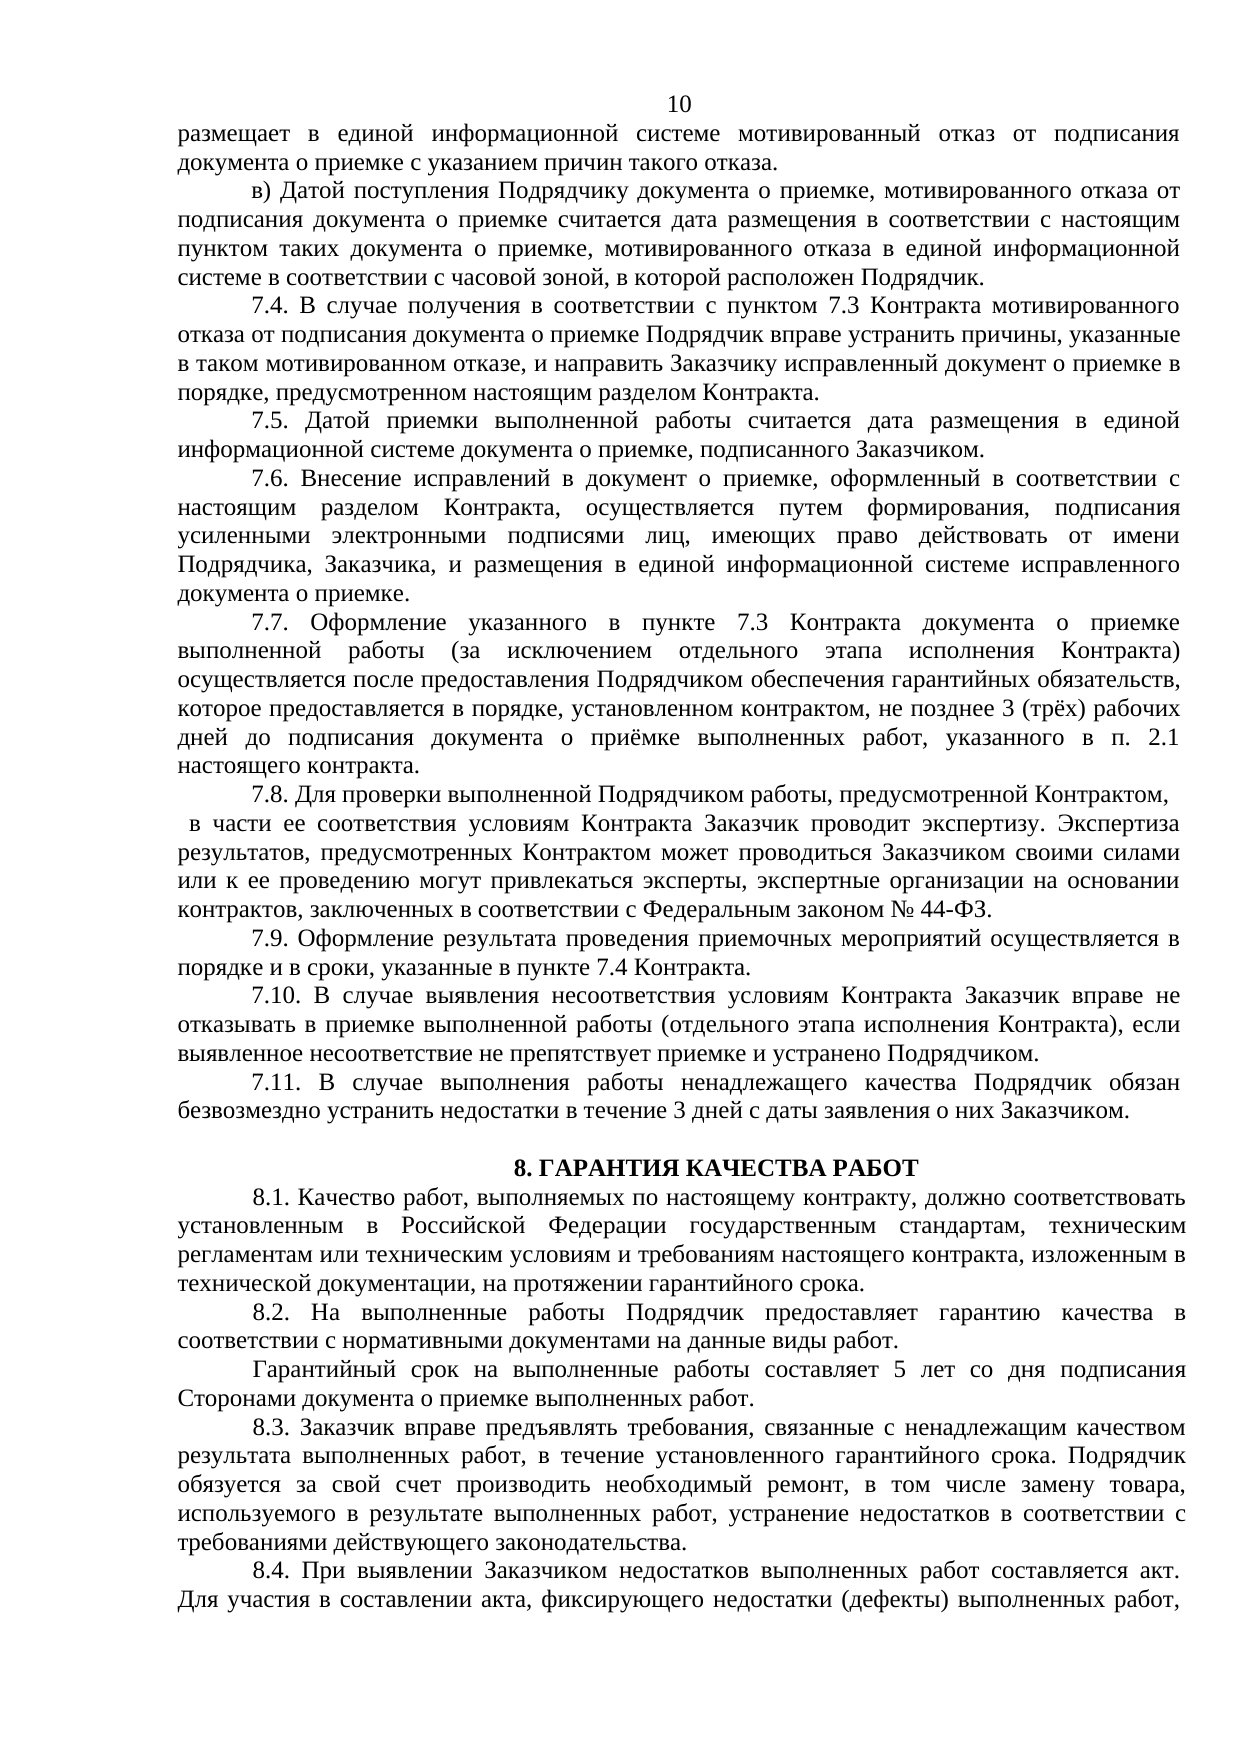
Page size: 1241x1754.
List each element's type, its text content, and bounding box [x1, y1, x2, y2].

text Гарантийный срок на выполненные работы составляет 5 лет со дня подписания Сторонами документа о приемке выполненных работ. [177, 1354, 1187, 1412]
text 7.9. Оформление результата проведения приемочных мероприятий осуществляется в порядке и в сроки, указанные в пункте 7.4 Контракта. [177, 923, 1181, 981]
text 8.2. На выполненные работы Подрядчик предоставляет гарантию качества в соответствии с нормативными документами на данные виды работ. [177, 1297, 1187, 1354]
text 7.5. Датой приемки выполненной работы считается дата размещения в единой информационной системе документа о приемке, подписанного Заказчиком. [177, 406, 1181, 463]
text в части ее соответствия условиям Контракта Заказчик проводит экспертизу. Экспертиза результатов, предусмотренных Контрактом может проводиться Заказчиком своими силами или к ее проведению могут привлекаться эксперты, экспертные организации на основании контрактов, заключенных в соответствии с Федеральным законом № 44-ФЗ. [177, 808, 1181, 923]
text 7.7. Оформление указанного в пункте 7.3 Контракта документа о приемке выполненной работы (за исключением отдельного этапа исполнения Контракта) осуществляется после предоставления Подрядчиком обеспечения гарантийных обязательств, которое предоставляется в порядке, установленном контрактом, не позднее 3 (трёх) рабочих дней до подписания документа о приёмке выполненных работ, указанного в п. 2.1 настоящего контракта. [177, 607, 1181, 779]
text 7.6. Внесение исправлений в документ о приемке, оформленный в соответствии с настоящим разделом Контракта, осуществляется путем формирования, подписания усиленными электронными подписями лиц, имеющих право действовать от имени Подрядчика, Заказчика, и размещения в единой информационной системе исправленного документа о приемке. [177, 463, 1181, 607]
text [177, 118, 1181, 176]
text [177, 1556, 1181, 1613]
text 7.10. В случае выявления несоответствия условиям Контракта Заказчик вправе не отказывать в приемке выполненной работы (отдельного этапа исполнения Контракта), если выявленное несоответствие не препятствует приемке и устранено Подрядчиком. [177, 981, 1181, 1067]
text 7.11. В случае выполнения работы ненадлежащего качества Подрядчик обязан безвозмездно устранить недостатки в течение 3 дней с даты заявления о них Заказчиком. [177, 1067, 1181, 1124]
text в) Датой поступления Подрядчику документа о приемке, мотивированного отказа от подписания документа о приемке считается дата размещения в соответствии с настоящим пунктом таких документа о приемке, мотивированного отказа в единой информационной системе в соответствии с часовой зоной, в которой расположен Подрядчик. [177, 176, 1181, 291]
text 7.8. Для проверки выполненной Подрядчиком работы, предусмотренной Контрактом, [177, 779, 1181, 808]
text 8. ГАРАНТИЯ КАЧЕСТВА РАБОТ [177, 1153, 1181, 1182]
text 8.1. Качество работ, выполняемых по настоящему контракту, должно соответствовать установленным в Российской Федерации государственным стандартам, техническим регламентам или техническим условиям и требованиям настоящего контракта, изложенным в технической документации, на протяжении гарантийного срока. [177, 1182, 1187, 1297]
text 7.4. В случае получения в соответствии с пунктом 7.3 Контракта мотивированного отказа от подписания документа о приемке Подрядчик вправе устранить причины, указанные в таком мотивированном отказе, и направить Заказчику исправленный документ о приемке в порядке, предусмотренном настоящим разделом Контракта. [177, 291, 1181, 406]
text 8.3. Заказчик вправе предъявлять требования, связанные с ненадлежащим качеством результата выполненных работ, в течение установленного гарантийного срока. Подрядчик обязуется за свой счет производить необходимый ремонт, в том числе замену товара, используемого в результате выполненных работ, устранение недостатков в соответствии с требованиями действующего законодательства. [177, 1412, 1187, 1556]
